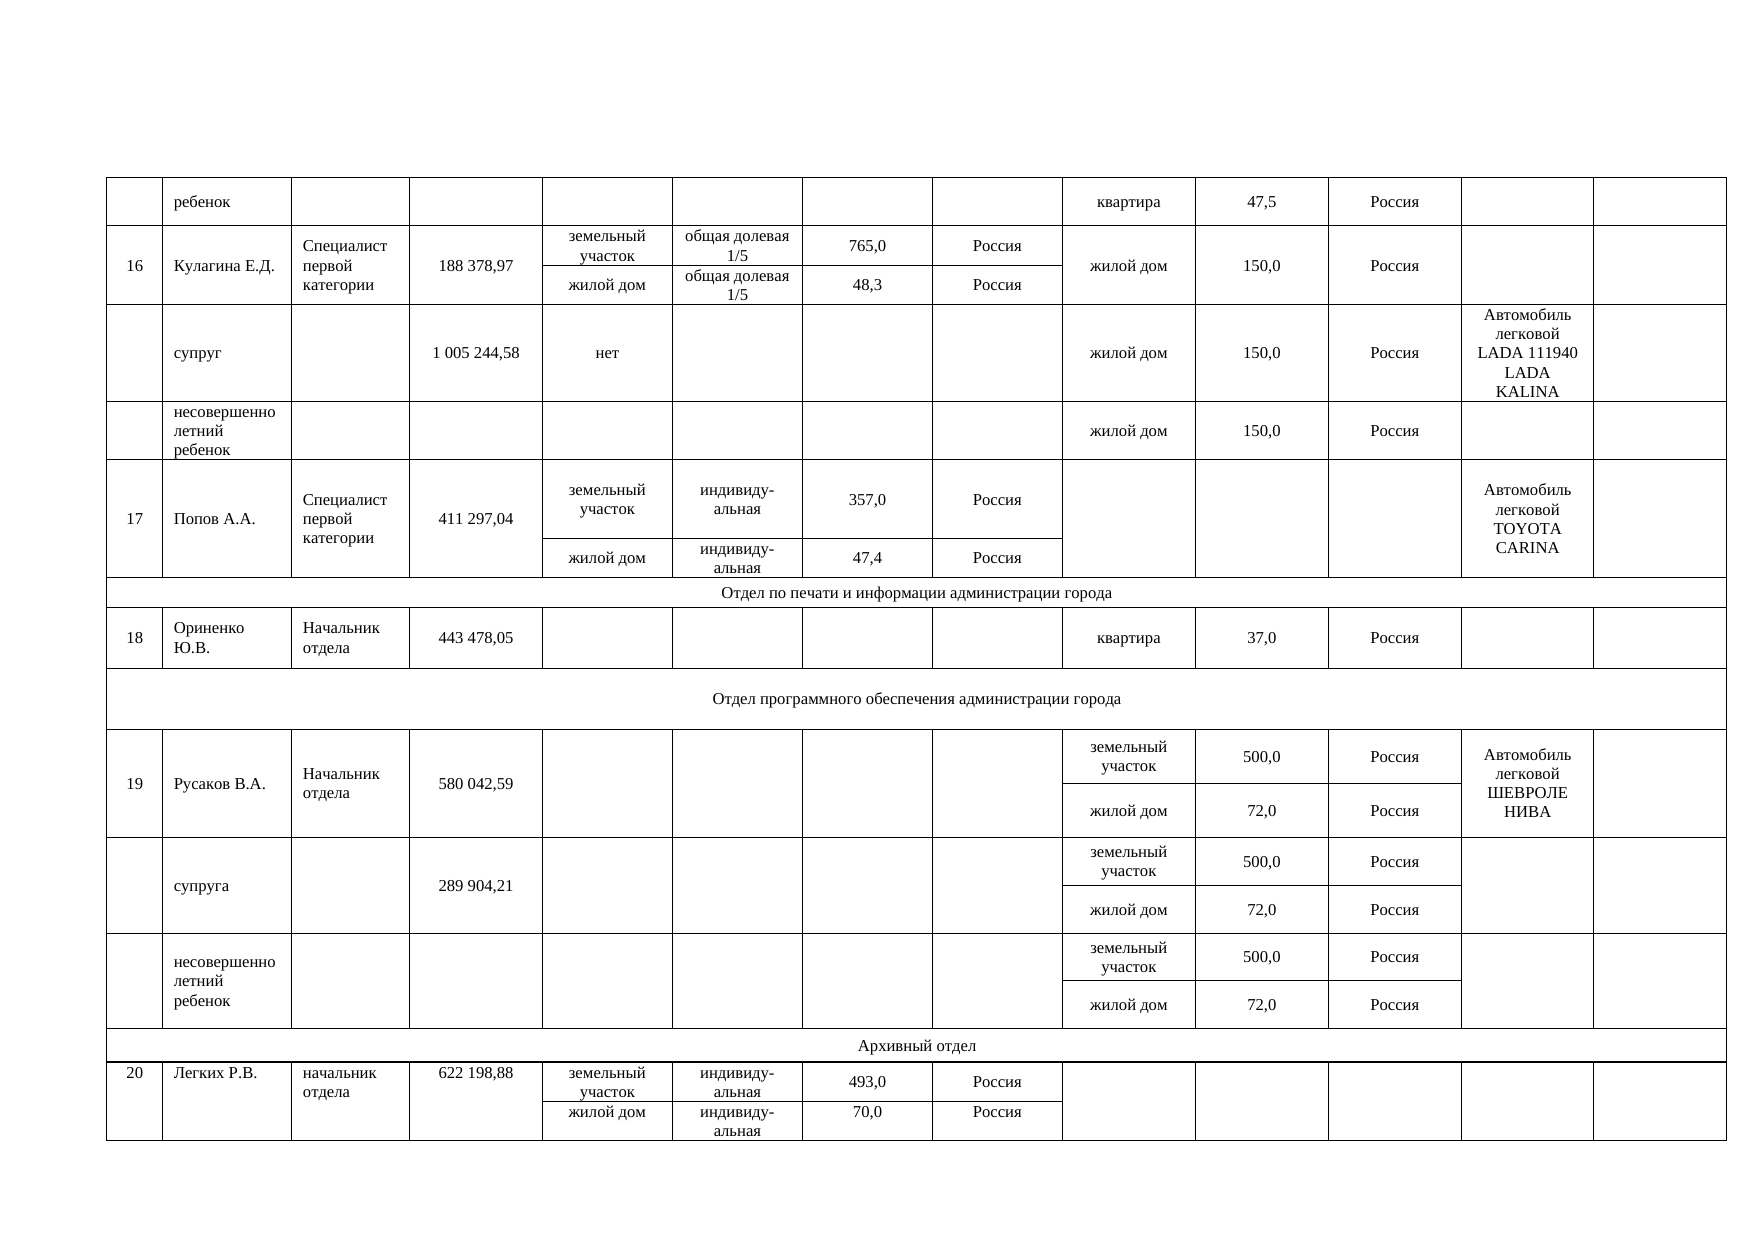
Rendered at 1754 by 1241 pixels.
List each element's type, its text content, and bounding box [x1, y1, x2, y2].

table_cell [543, 730, 672, 837]
table_cell Россия [1329, 886, 1461, 932]
table_cell 150,0 [1196, 226, 1328, 304]
table_cell [292, 402, 409, 459]
table_cell 357,0 [803, 460, 932, 537]
table_cell [1462, 178, 1593, 225]
table_cell жилой дом [543, 266, 672, 304]
table_cell Русаков В.А. [163, 730, 291, 837]
table_cell [1594, 730, 1726, 837]
table_cell жилой дом [1063, 226, 1195, 304]
table_cell Россия [933, 266, 1062, 304]
table_cell супруга [163, 838, 291, 932]
table_cell 48,3 [803, 266, 932, 304]
table_cell [803, 608, 932, 667]
table_cell [673, 838, 802, 932]
table_cell [1196, 1063, 1328, 1140]
table_cell 47,4 [803, 539, 932, 577]
table_cell [1063, 460, 1195, 577]
table_cell [107, 305, 162, 401]
table_cell [1063, 1063, 1195, 1140]
table_cell Россия [1329, 838, 1461, 884]
table_cell 18 [107, 608, 162, 667]
table_cell Ориненко Ю.В. [163, 608, 291, 667]
table_cell [1462, 226, 1593, 304]
table_cell [933, 934, 1062, 1028]
table_cell земельный участок [543, 1063, 672, 1101]
table_cell 500,0 [1196, 838, 1328, 884]
table_cell квартира [1063, 608, 1195, 667]
table_cell 17 [107, 460, 162, 577]
table_cell [1462, 838, 1593, 932]
table_cell Специалист первой категории [292, 460, 409, 577]
table_cell [292, 178, 409, 225]
table_cell [673, 402, 802, 459]
table_cell [803, 730, 932, 837]
table_cell Начальник отдела [292, 730, 409, 837]
table_cell 150,0 [1196, 402, 1328, 459]
table_cell 72,0 [1196, 784, 1328, 837]
table_cell жилой дом [1063, 981, 1195, 1028]
table_cell [292, 838, 409, 932]
table_cell Автомобиль легковой TOYOTA CARINA [1462, 460, 1593, 577]
table_cell [933, 730, 1062, 837]
table_cell [803, 838, 932, 932]
table_cell [803, 305, 932, 401]
table_cell [673, 608, 802, 667]
table_cell жилой дом [1063, 402, 1195, 459]
table_cell 1 005 244,58 [410, 305, 542, 401]
table_cell 622 198,88 [410, 1063, 542, 1140]
table_cell [933, 838, 1062, 932]
table_cell Россия [1329, 226, 1461, 304]
table_cell [292, 305, 409, 401]
table_cell жилой дом [1063, 784, 1195, 837]
table_cell жилой дом [543, 1102, 672, 1140]
table_cell [933, 402, 1062, 459]
table_cell 411 297,04 [410, 460, 542, 577]
table_cell 493,0 [803, 1063, 932, 1101]
table_cell [1196, 460, 1328, 577]
table_cell Отдел программного обеспечения администрации города [107, 669, 1726, 728]
table_cell земельный участок [1063, 730, 1195, 782]
table_cell Россия [933, 1063, 1062, 1101]
table_cell [107, 402, 162, 459]
table_cell [410, 178, 542, 225]
table_cell [107, 178, 162, 225]
table_cell 150,0 [1196, 305, 1328, 401]
table_cell [1462, 1063, 1593, 1140]
table_cell индивиду-альная [673, 1063, 802, 1101]
table_cell [1462, 608, 1593, 667]
table_cell [107, 934, 162, 1028]
table_cell [1462, 934, 1593, 1028]
table_cell [1594, 608, 1726, 667]
table_cell [1329, 460, 1461, 577]
table_cell Россия [1329, 784, 1461, 837]
table_cell [933, 305, 1062, 401]
table_cell [1329, 1063, 1461, 1140]
table_cell супруг [163, 305, 291, 401]
table_cell Легких Р.В. [163, 1063, 291, 1140]
table_cell общая долевая 1/5 [673, 266, 802, 304]
table_cell Отдел по печати и информации администрации города [107, 578, 1726, 607]
table_cell [543, 178, 672, 225]
table_cell Автомобиль легковой LADA 111940 LADA KALINA [1462, 305, 1593, 401]
table_cell Россия [1329, 305, 1461, 401]
table_cell индивиду-альная [673, 539, 802, 577]
table_cell 500,0 [1196, 730, 1328, 782]
table_cell начальник отдела [292, 1063, 409, 1140]
table_cell Россия [933, 1102, 1062, 1140]
table_cell земельный участок [543, 460, 672, 537]
table_cell земельный участок [543, 226, 672, 264]
table_cell Россия [1329, 402, 1461, 459]
table_cell 289 904,21 [410, 838, 542, 932]
table_cell земельный участок [1063, 934, 1195, 980]
table_cell 188 378,97 [410, 226, 542, 304]
table_cell [1594, 460, 1726, 577]
table_cell 500,0 [1196, 934, 1328, 980]
table_cell [1594, 226, 1726, 304]
table_cell [933, 178, 1062, 225]
table_cell Россия [1329, 730, 1461, 782]
table_cell [543, 838, 672, 932]
table_cell [543, 402, 672, 459]
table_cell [163, 178, 291, 225]
table_cell [1594, 1063, 1726, 1140]
table_cell [410, 934, 542, 1028]
table_cell [107, 838, 162, 932]
table_cell 19 [107, 730, 162, 837]
table_cell 20 [107, 1063, 162, 1140]
table_cell Россия [933, 539, 1062, 577]
table_cell [673, 934, 802, 1028]
table_cell Кулагина Е.Д. [163, 226, 291, 304]
table_cell 47,5 [1196, 178, 1328, 225]
table_cell Россия [1329, 608, 1461, 667]
table_cell Россия [1329, 934, 1461, 980]
table_cell жилой дом [1063, 886, 1195, 932]
table_cell [543, 608, 672, 667]
table_cell 37,0 [1196, 608, 1328, 667]
table_cell [1594, 305, 1726, 401]
table_cell [1594, 934, 1726, 1028]
table_cell 443 478,05 [410, 608, 542, 667]
table_cell [933, 608, 1062, 667]
table_cell индивиду-альная [673, 460, 802, 537]
table_cell [1594, 178, 1726, 225]
table_cell Начальник отдела [292, 608, 409, 667]
table_cell Россия [933, 460, 1062, 537]
table_cell Россия [933, 226, 1062, 264]
table_cell [1594, 838, 1726, 932]
table_cell [803, 402, 932, 459]
table_cell 765,0 [803, 226, 932, 264]
table_cell Россия [1329, 178, 1461, 225]
table_cell [803, 934, 932, 1028]
table_cell Специалист первой категории [292, 226, 409, 304]
table_cell 580 042,59 [410, 730, 542, 837]
table_cell 16 [107, 226, 162, 304]
table_cell квартира [1063, 178, 1195, 225]
table_cell общая долевая 1/5 [673, 226, 802, 264]
table_cell жилой дом [543, 539, 672, 577]
table_cell [410, 402, 542, 459]
table_cell земельный участок [1063, 838, 1195, 884]
table_cell жилой дом [1063, 305, 1195, 401]
table_cell 72,0 [1196, 886, 1328, 932]
table_cell [673, 305, 802, 401]
table_cell [673, 730, 802, 837]
table_cell [292, 934, 409, 1028]
table_cell 70,0 [803, 1102, 932, 1140]
table_cell [1594, 402, 1726, 459]
table_cell [673, 178, 802, 225]
table_cell Архивный отдел [107, 1029, 1726, 1061]
table_cell Попов А.А. [163, 460, 291, 577]
table_cell нет [543, 305, 672, 401]
table_cell Россия [1329, 981, 1461, 1028]
table_cell 72,0 [1196, 981, 1328, 1028]
table_cell индивиду-альная [673, 1102, 802, 1140]
table_cell несовершеннолетний ребенок [163, 934, 291, 1028]
table_cell несовершеннолетний ребенок [163, 402, 291, 459]
table_cell [803, 178, 932, 225]
table_cell [1462, 402, 1593, 459]
table_cell [543, 934, 672, 1028]
table_cell Автомобиль легковой ШЕВРОЛЕ НИВА [1462, 730, 1593, 837]
